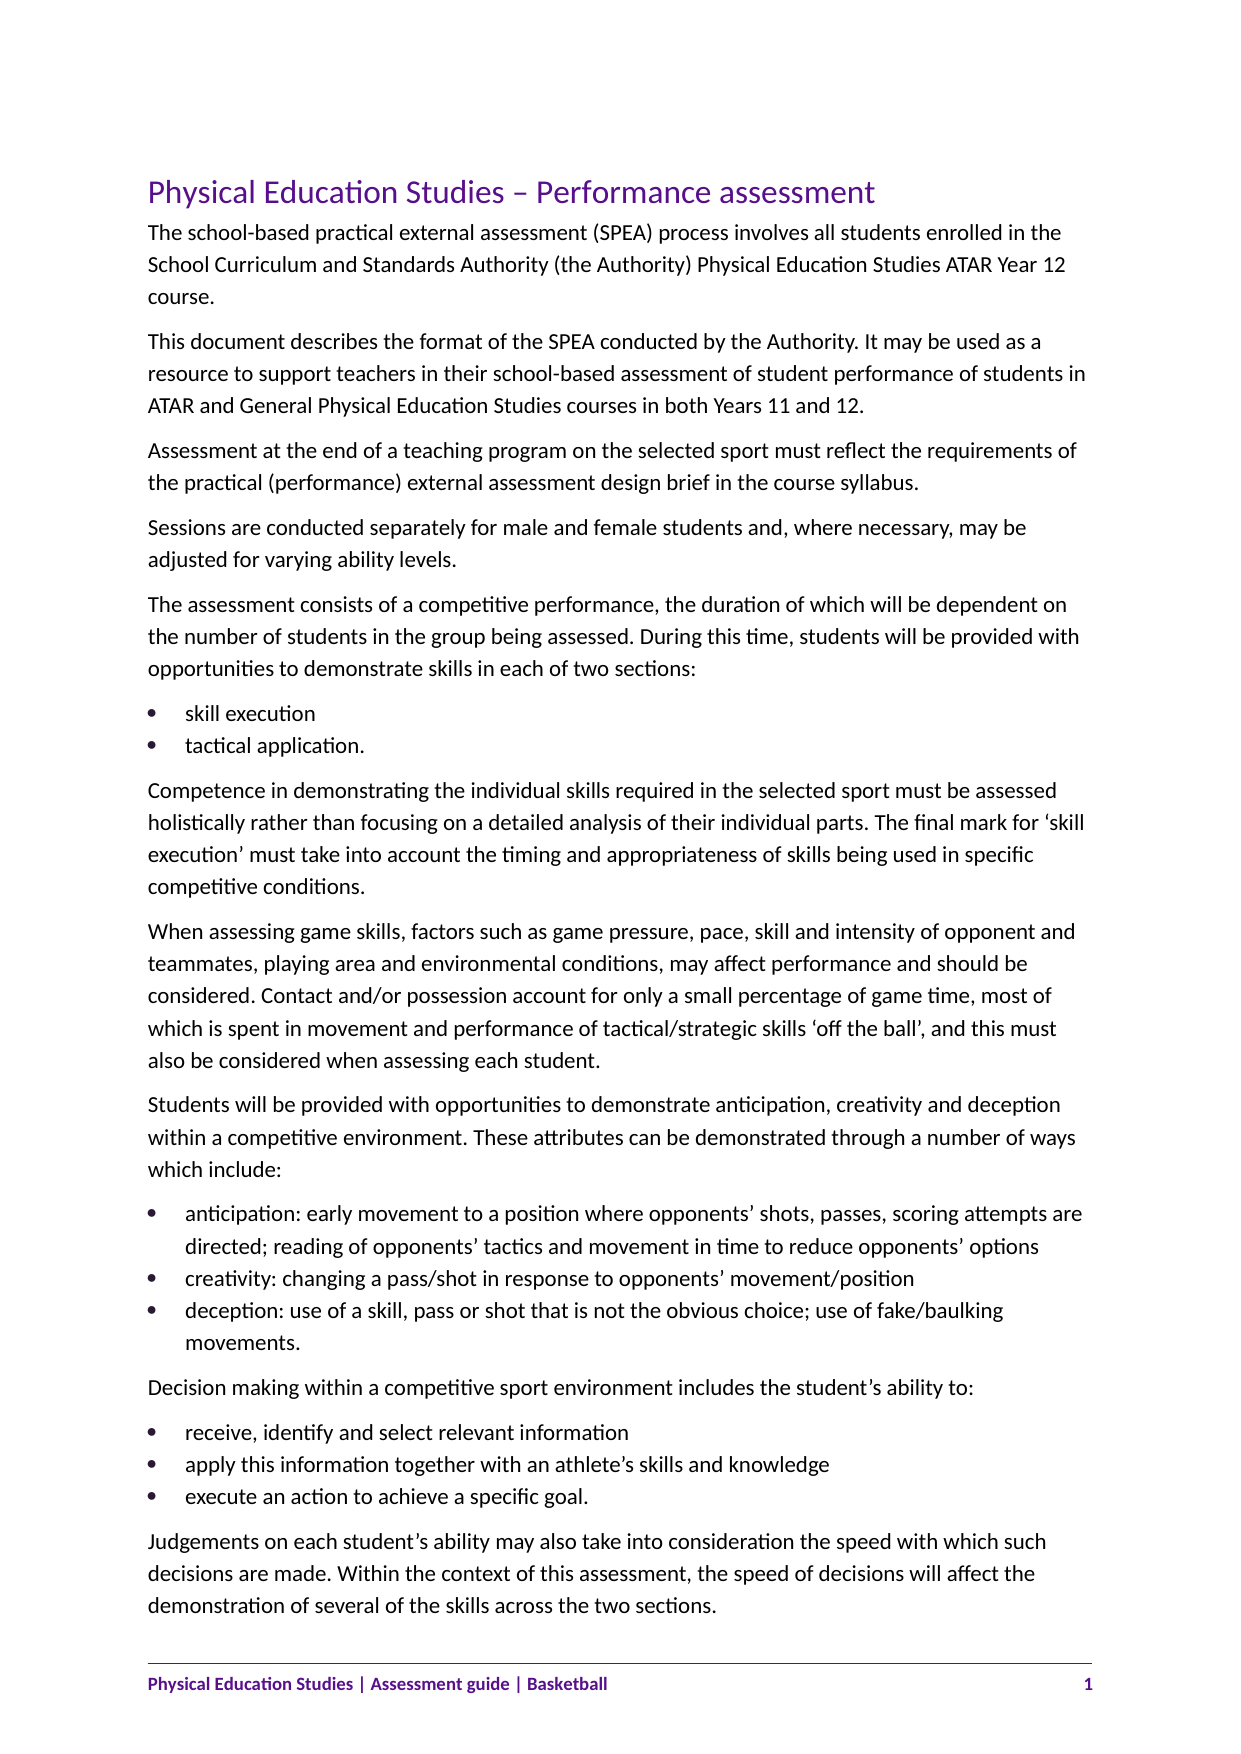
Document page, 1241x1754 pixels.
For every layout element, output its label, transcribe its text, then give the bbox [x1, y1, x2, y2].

text Assessment at the end of a teaching program on the selected sport must reflect the requirements of the practical (performance) external assessment design brief in the course syllabus. [148, 436, 1092, 496]
list tactical application. [148, 731, 1092, 759]
text Judgements on each student’s ability may also take into consideration the speed with which such decisions are made. Within the context of this assessment, the speed of decisions will affect the demonstration of several of the skills across the two sections. [148, 1527, 1092, 1619]
text Sessions are conducted separately for male and female students and, where necessary, may be adjusted for varying ability levels. [148, 513, 1092, 573]
text The school-based practical external assessment (SPEA) process involves all students enrolled in the School Curriculum and Standards Authority (the Authority) Physical Education Studies ATAR Year 12 course. [148, 218, 1092, 310]
list skill execution [148, 699, 1092, 727]
list receive, identify and select relevant information [148, 1418, 1092, 1446]
list execute an action to achieve a specific goal. [148, 1482, 1092, 1510]
text This document describes the format of the SPEA conducted by the Authority. It may be used as a resource to support teachers in their school-based assessment of student performance of students in ATAR and General Physical Education Studies courses in both Years 11 and 12. [148, 327, 1092, 419]
text When assessing game skills, factors such as game pressure, pace, skill and intensity of opponent and teammates, playing area and environmental conditions, may affect performance and should be considered. Contact and/or possession account for only a small percentage of game time, most of which is spent in movement and performance of tactical/strategic skills ‘off the ball’, and this must also be considered when assessing each student. [148, 917, 1092, 1074]
text Competence in demonstrating the individual skills required in the selected sport must be assessed holistically rather than focusing on a detailed analysis of their individual parts. The final mark for ‘skill execution’ must take into account the timing and appropriateness of skills being used in specific competitive conditions. [148, 776, 1092, 900]
text Students will be provided with opportunities to demonstrate anticipation, creativity and deception within a competitive environment. These attributes can be demonstrated through a number of ways which include: [148, 1091, 1092, 1183]
list apply this information together with an athlete’s skills and knowledge [148, 1450, 1092, 1478]
subtitle Physical Education Studies – Performance assessment [148, 171, 1092, 212]
text Decision making within a competitive sport environment includes the student’s ability to: [148, 1373, 1092, 1401]
text The assessment consists of a competitive performance, the duration of which will be dependent on the number of students in the group being assessed. During this time, students will be provided with opportunities to demonstrate skills in each of two sections: [148, 590, 1092, 682]
list anticipation: early movement to a position where opponents’ shots, passes, scoring attempts are directed; reading of opponents’ tactics and movement in time to reduce opponents’ options [148, 1199, 1092, 1260]
list creativity: changing a pass/shot in response to opponents’ movement/position [148, 1264, 1092, 1292]
list deception: use of a skill, pass or shot that is not the obvious choice; use of fake/baulking movements. [148, 1296, 1092, 1356]
